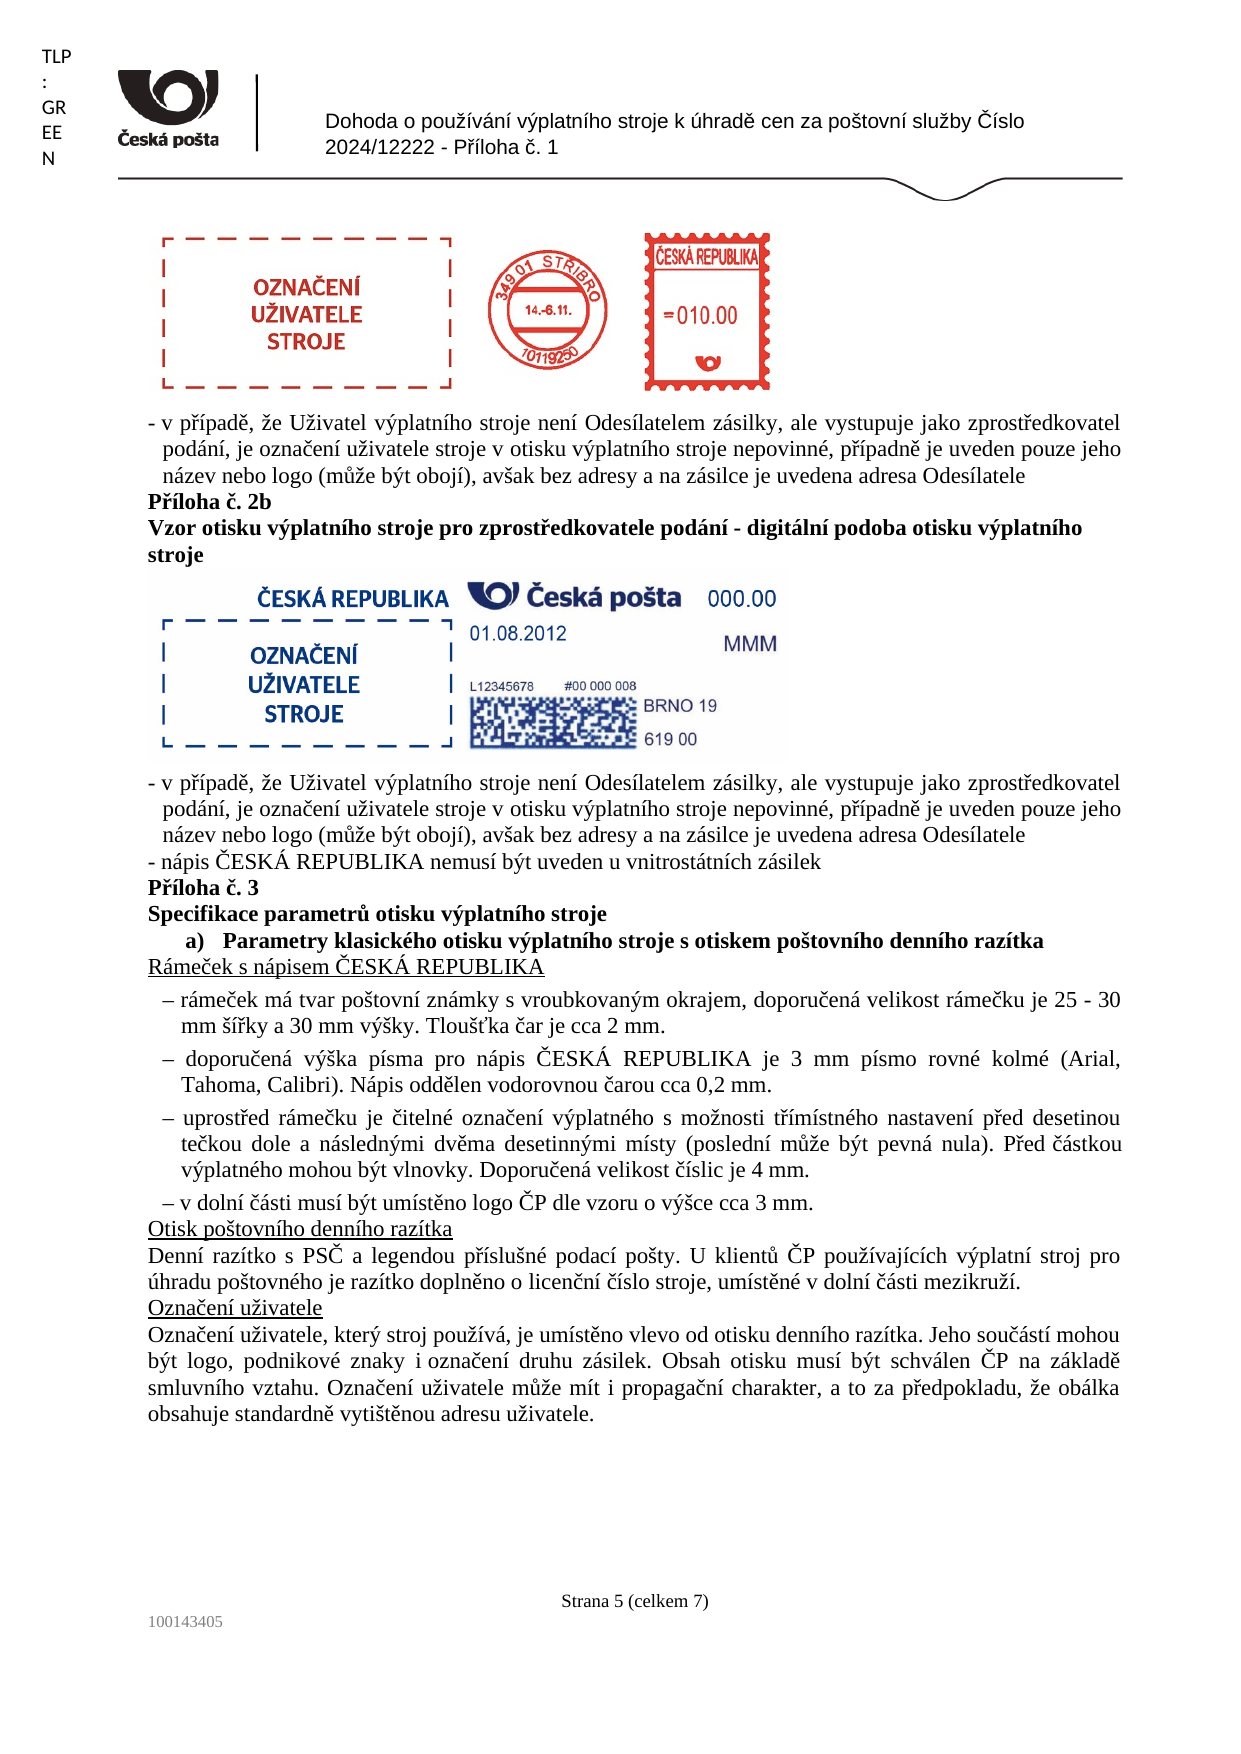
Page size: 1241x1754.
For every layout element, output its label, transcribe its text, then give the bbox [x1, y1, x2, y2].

text - nápis ČESKÁ REPUBLIKA nemusí být uveden u vnitrostátních zásilek [148, 848, 1122, 874]
text Označení uživatele, který stroj používá, je umístěno vlevo od otisku denního razítka. Jeho součástí mohou být logo, podnikové znaky i označení druhu zásilek. Obsah otisku musí být schválen ČP na základě smluvního vztahu. Označení uživatele může mít i propagační charakter, a to za předpokladu, že obálka obsahuje standardně vytištěnou adresu uživatele. [148, 1321, 1122, 1426]
picture [118, 177, 1123, 201]
picture [147, 221, 786, 403]
text Příloha č. 2b [148, 488, 1122, 514]
text – doporučená výška písma pro nápis ČESKÁ REPUBLIKA je 3 mm písmo rovné kolmé (Arial, Tahoma, Calibri). Nápis oddělen vodorovnou čarou cca 0,2 mm. [162, 1045, 1122, 1097]
picture [147, 567, 789, 763]
text – uprostřed rámečku je čitelné označení výplatného s možnosti třímístného nastavení před desetinou tečkou dole a následnými dvěma desetinnými místy (poslední může být pevná nula). Před částkou výplatného mohou být vlnovky. Doporučená velikost číslic je 4 mm. [162, 1104, 1122, 1183]
text Příloha č. 3 [148, 874, 1122, 901]
text – v dolní části musí být umístěno logo ČP dle vzoru o výšce cca 3 mm. [162, 1189, 1122, 1215]
text Vzor otisku výplatního stroje pro zprostředkovatele podání - digitální podoba otisku výplatního stroje [148, 514, 1122, 567]
text Rámeček s nápisem ČESKÁ REPUBLIKA [148, 953, 1122, 979]
text - v případě, že Uživatel výplatního stroje není Odesílatelem zásilky, ale vystupuje jako zprostředkovatel podání, je označení uživatele stroje v otisku výplatního stroje nepovinné, případně je uveden pouze jeho název nebo logo (může být obojí), avšak bez adresy a na zásilce je uvedena adresa Odesílatele [148, 769, 1122, 848]
list Parametry klasického otisku výplatního stroje s otiskem poštovního denního razítka [185, 927, 1122, 953]
text Specifikace parametrů otisku výplatního stroje [148, 901, 1122, 927]
text Označení uživatele [148, 1294, 1122, 1321]
text Otisk poštovního denního razítka [148, 1215, 1122, 1242]
text Denní razítko s PSČ a legendou příslušné podací pošty. U klientů ČP používajících výplatní stroj pro úhradu poštovného je razítko doplněno o licenční číslo stroje, umístěné v dolní části mezikruží. [148, 1242, 1122, 1294]
picture [118, 70, 219, 148]
text – rámeček má tvar poštovní známky s vroubkovaným okrajem, doporučená velikost rámečku je 25 - 30 mm šířky a 30 mm výšky. Tloušťka čar je cca 2 mm. [162, 986, 1122, 1038]
text - v případě, že Uživatel výplatního stroje není Odesílatelem zásilky, ale vystupuje jako zprostředkovatel podání, je označení uživatele stroje v otisku výplatního stroje nepovinné, případně je uveden pouze jeho název nebo logo (může být obojí), avšak bez adresy a na zásilce je uvedena adresa Odesílatele [148, 409, 1122, 488]
